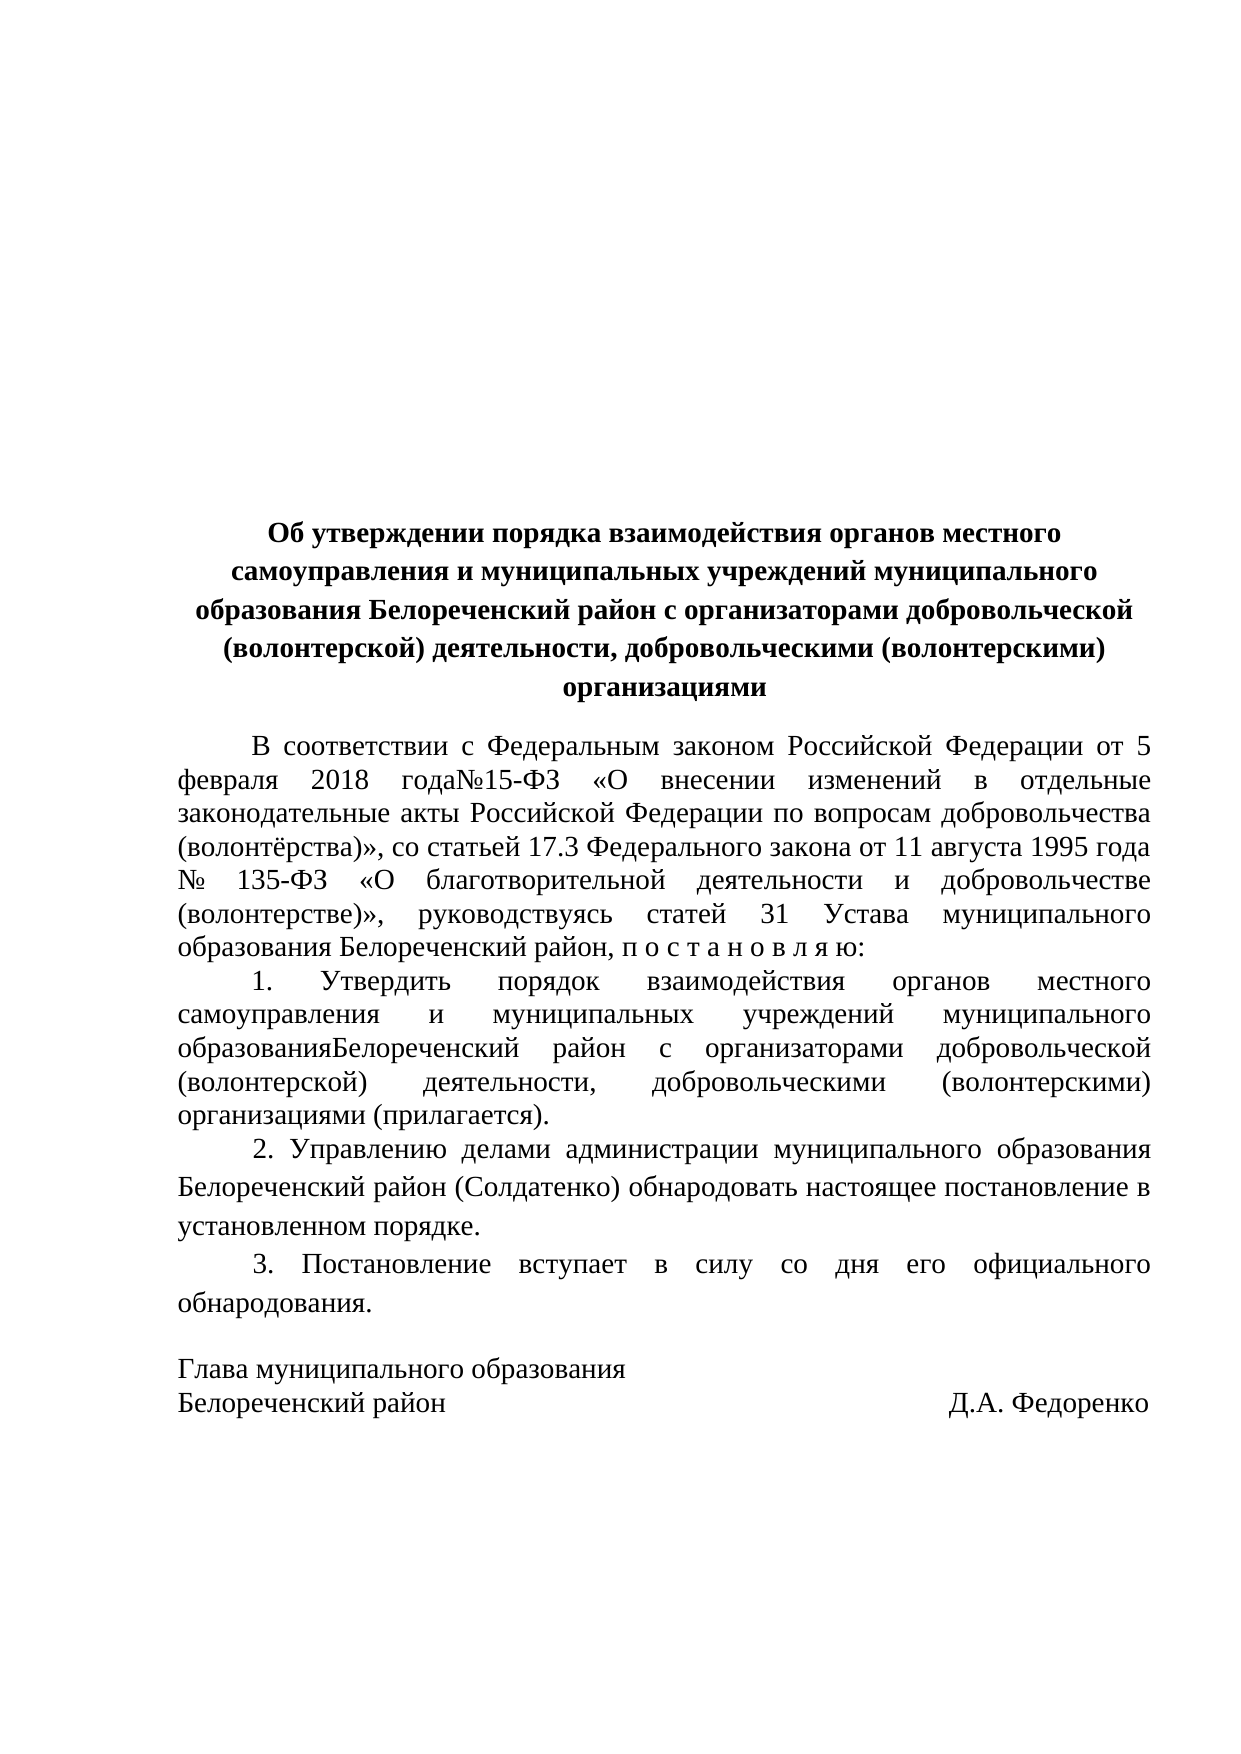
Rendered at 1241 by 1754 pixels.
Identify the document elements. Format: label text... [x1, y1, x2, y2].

text Об утверждении порядка взаимодействия органов местного самоуправления и муниципальных учреждений муниципального образования Белореченский район с организаторами добровольческой (волонтерской) деятельности, добровольческими (волонтерскими) организациями [177, 515, 1152, 702]
text 3. Постановление вступает в силу со дня его официального обнародования. [177, 1246, 1152, 1318]
text В соответствии с Федеральным законом Российской Федерации от 5 февраля 2018 года№15-ФЗ «О внесении изменений в отдельные законодательные акты Российской Федерации по вопросам добровольчества (волонтёрства)», со статьей 17.3 Федерального закона от 11 августа 1995 года № 135-ФЗ «О благотворительной деятельности и добровольчестве (волонтерстве)», руководствуясь статей 31 Устава муниципального образования Белореченский район, п о с т а н о в л я ю: [177, 728, 1152, 963]
text Глава муниципального образования [177, 1351, 1152, 1385]
text 1. Утвердить порядок взаимодействия органов местного самоуправления и муниципальных учреждений муниципального образованияБелореченский район с организаторами добровольческой (волонтерской) деятельности, добровольческими (волонтерскими) организациями (прилагается). [177, 963, 1152, 1131]
text 2. Управлению делами администрации муниципального образования Белореченский район (Солдатенко) обнародовать настоящее постановление в установленном порядке. [177, 1131, 1152, 1241]
text Белореченский район Д.А. Федоренко [177, 1385, 1152, 1418]
